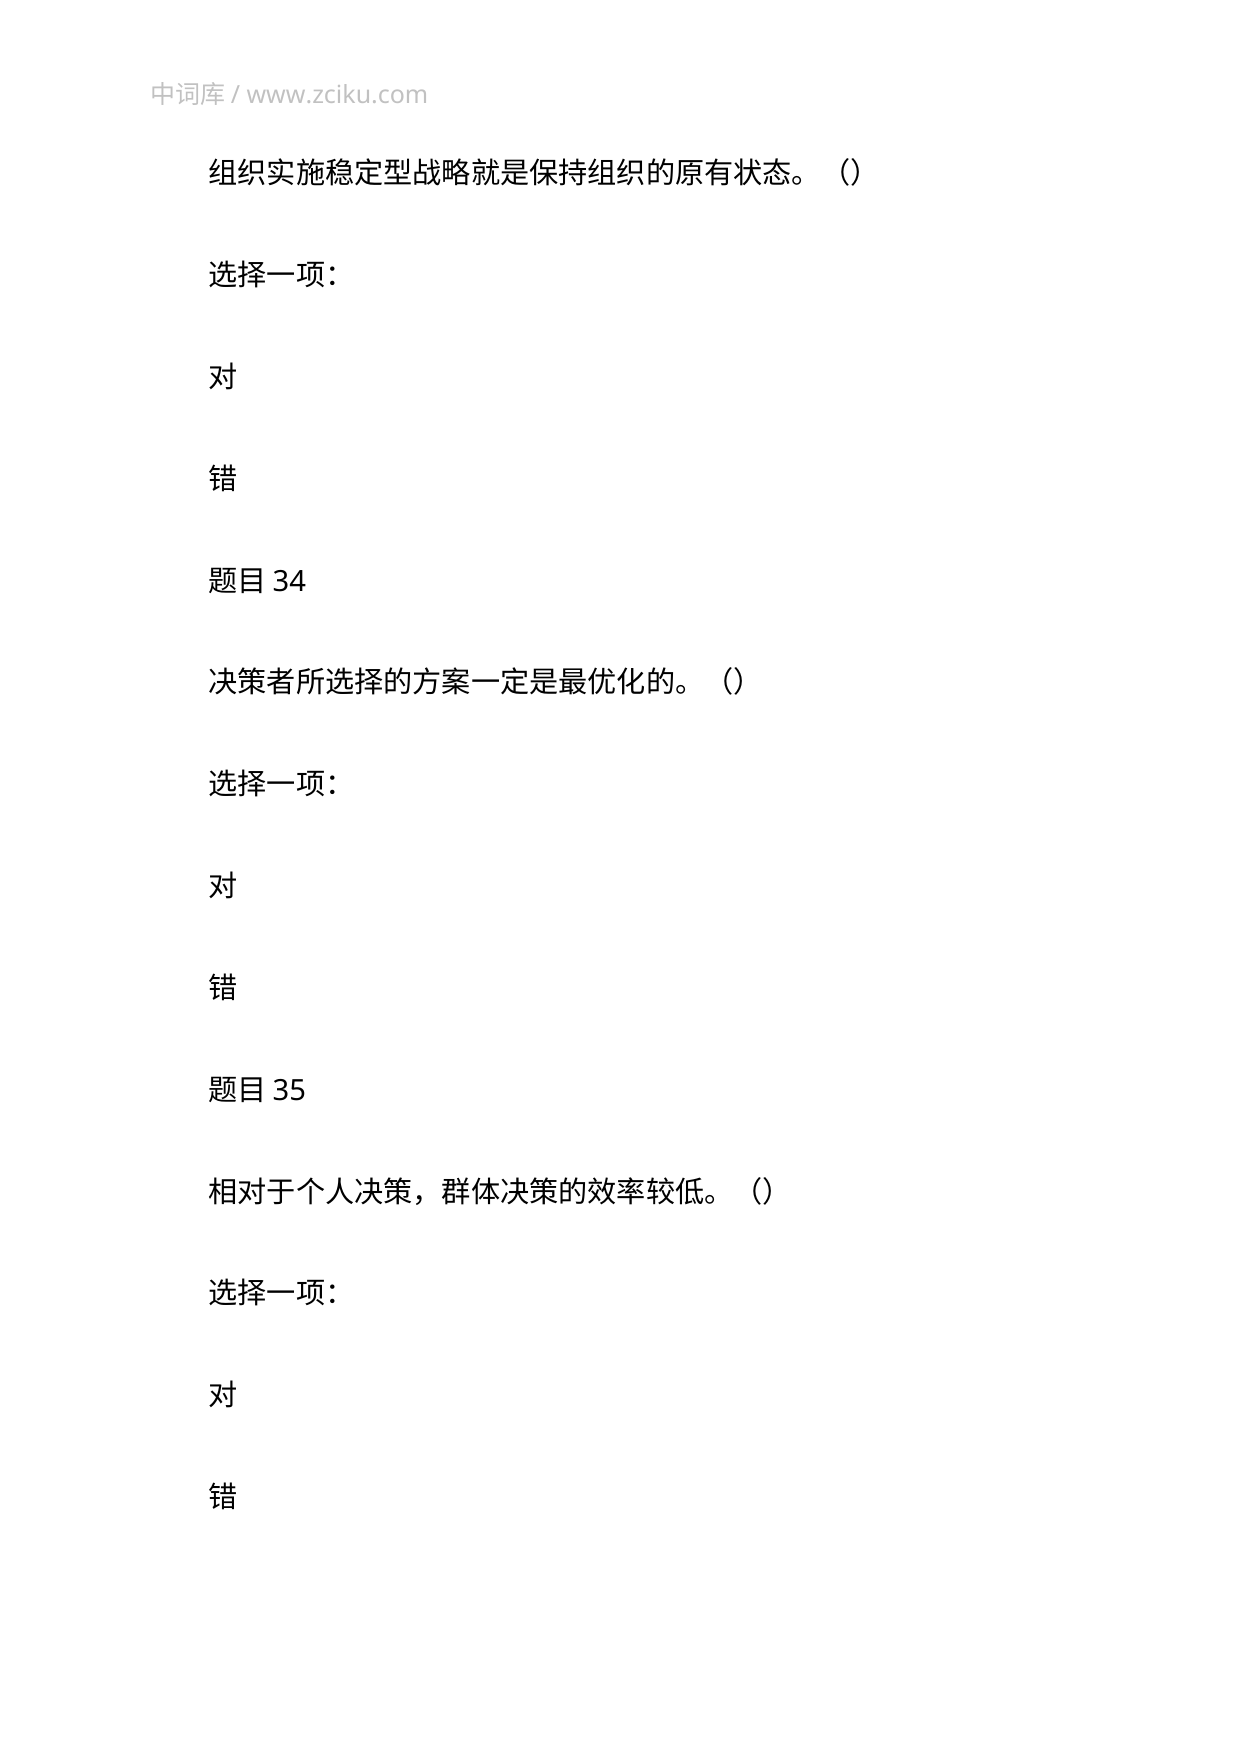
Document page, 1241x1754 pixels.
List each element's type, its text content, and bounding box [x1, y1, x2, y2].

text 决策者所选择的方案一定是最优化的。（） [150, 659, 1090, 701]
text 错 [150, 1473, 1090, 1516]
text 对 [150, 353, 1090, 396]
text 选择一项： [150, 252, 1090, 294]
text 选择一项： [150, 761, 1090, 803]
text 题目34 [150, 557, 1090, 599]
text 题目35 [150, 1066, 1090, 1108]
text 错 [150, 455, 1090, 498]
text 相对于个人决策，群体决策的效率较低。（） [150, 1168, 1090, 1210]
text 错 [150, 964, 1090, 1007]
text 组织实施稳定型战略就是保持组织的原有状态。（） [150, 150, 1090, 192]
text 选择一项： [150, 1270, 1090, 1312]
text 对 [150, 1372, 1090, 1414]
text 对 [150, 863, 1090, 905]
